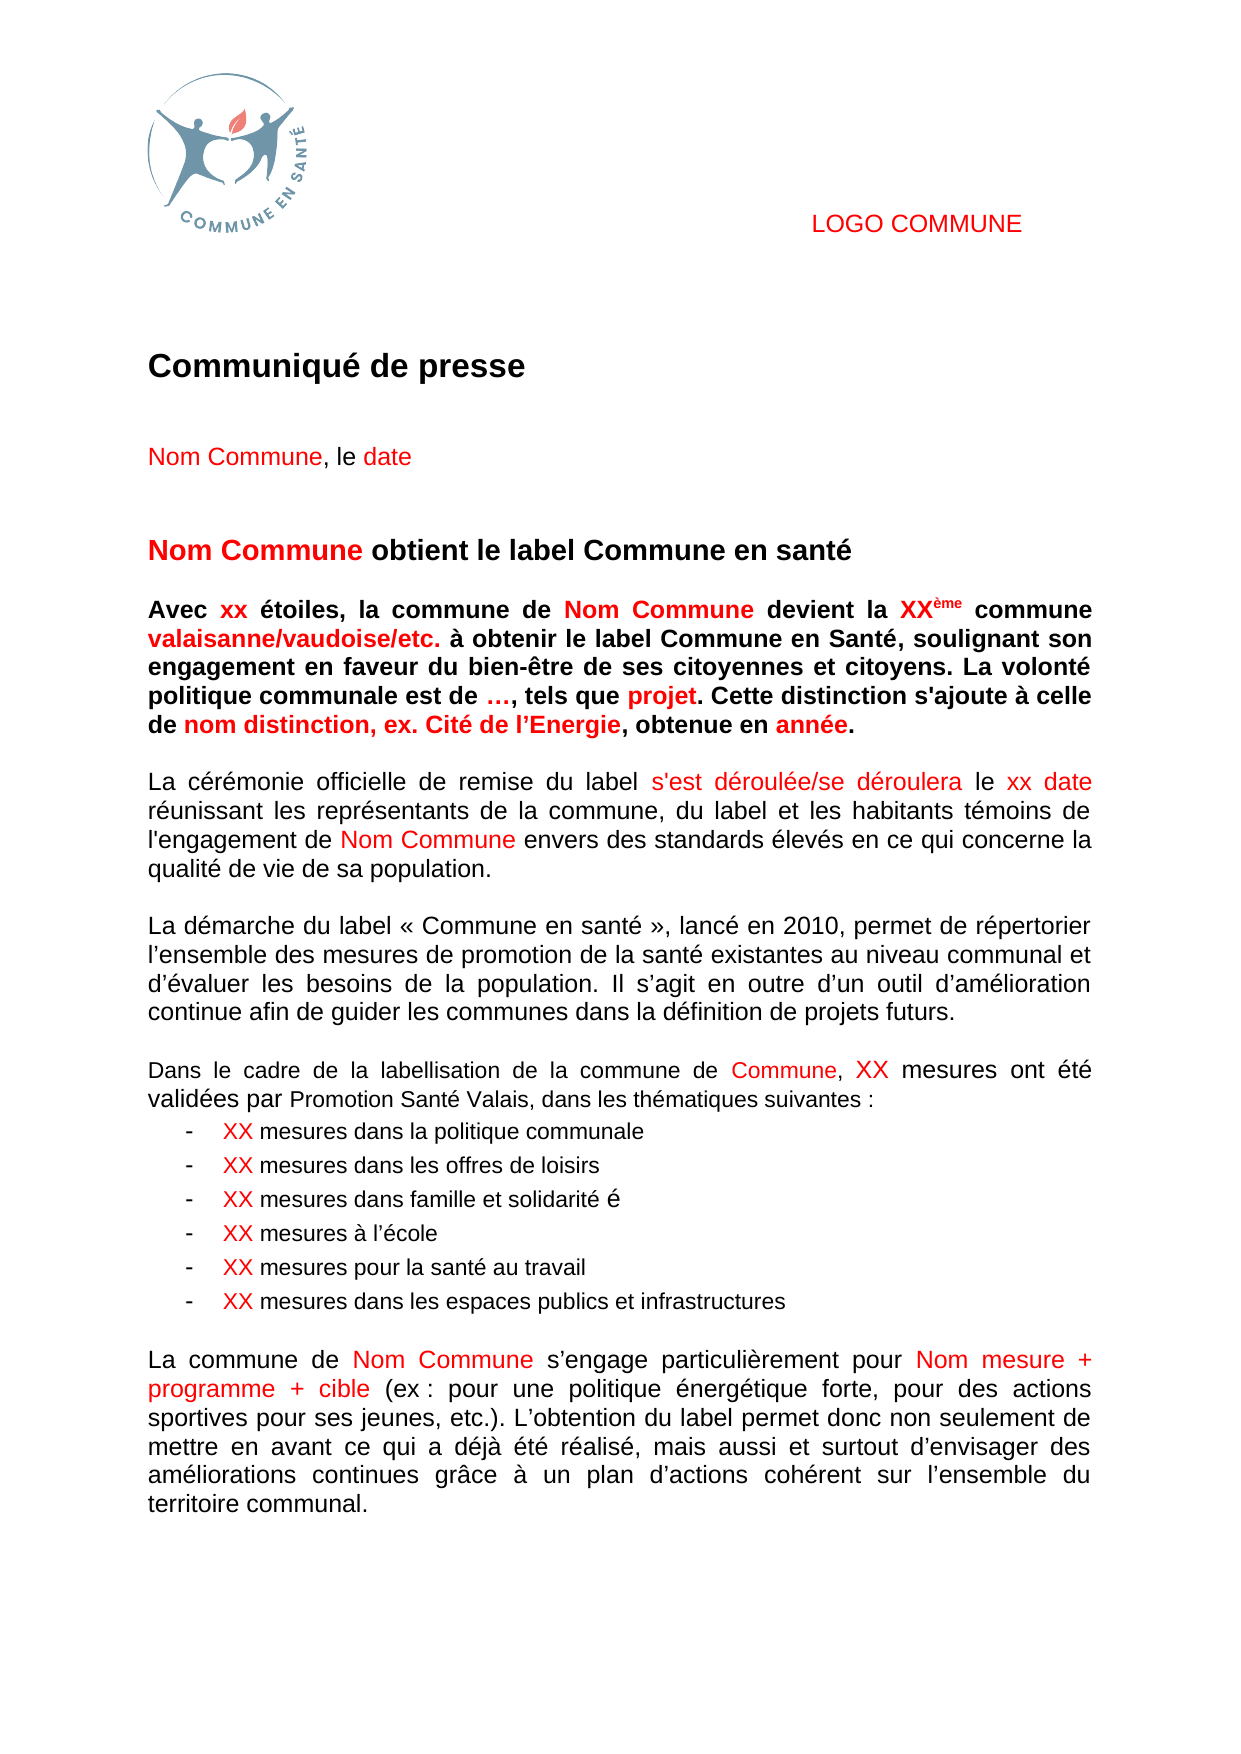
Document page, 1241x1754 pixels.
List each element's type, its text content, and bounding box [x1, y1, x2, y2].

list XX mesures pour la santé au travail [185, 1249, 1093, 1283]
text Nom Commune, le date [148, 442, 1093, 470]
list XX mesures dans famille et solidarité é [185, 1181, 1093, 1214]
list XX mesures dans les offres de loisirs [185, 1146, 1093, 1181]
picture [147, 73, 307, 233]
text Avec xx étoiles, la commune de Nom Commune devient la XXème commune valaisanne/vaudoise/etc. à obtenir le label Commune en Santé, soulignant son engagement en faveur du bien-être de ses citoyennes et citoyens. La volonté politique communale est de …, tels que projet. Cette distinction s'ajoute à celle de nom distinction, ex. Cité de l’Energie, obtenue en année. [148, 595, 1093, 739]
text Dans le cadre de la labellisation de la commune de Commune, XX mesures ont été validées par Promotion Santé Valais, dans les thématiques suivantes : [148, 1055, 1093, 1112]
list XX mesures à l’école [185, 1214, 1093, 1249]
text Nom Commune obtient le label Commune en santé [148, 533, 1093, 566]
text La commune de Nom Commune s’engage particulièrement pour Nom mesure + programme + cible (ex : pour une politique énergétique forte, pour des actions sportives pour ses jeunes, etc.). L’obtention du label permet donc non seulement de mettre en avant ce qui a déjà été réalisé, mais aussi et surtout d’envisager des améliorations continues grâce à un plan d’actions cohérent sur l’ensemble du territoire communal. [148, 1346, 1093, 1518]
list XX mesures dans les espaces publics et infrastructures [185, 1283, 1093, 1317]
list XX mesures dans la politique communale [185, 1112, 1093, 1146]
text La cérémonie officielle de remise du label s'est déroulée/se déroulera le xx date réunissant les représentants de la commune, du label et les habitants témoins de l'engagement de Nom Commune envers des standards élevés en ce qui concerne la qualité de vie de sa population. [148, 767, 1093, 882]
text Communiqué de presse [148, 346, 1093, 384]
text La démarche du label « Commune en santé », lancé en 2010, permet de répertorier l’ensemble des mesures de promotion de la santé existantes au niveau communal et d’évaluer les besoins de la population. Il s’agit en outre d’un outil d’amélioration continue afin de guider les communes dans la définition de projets futurs. [148, 911, 1093, 1026]
